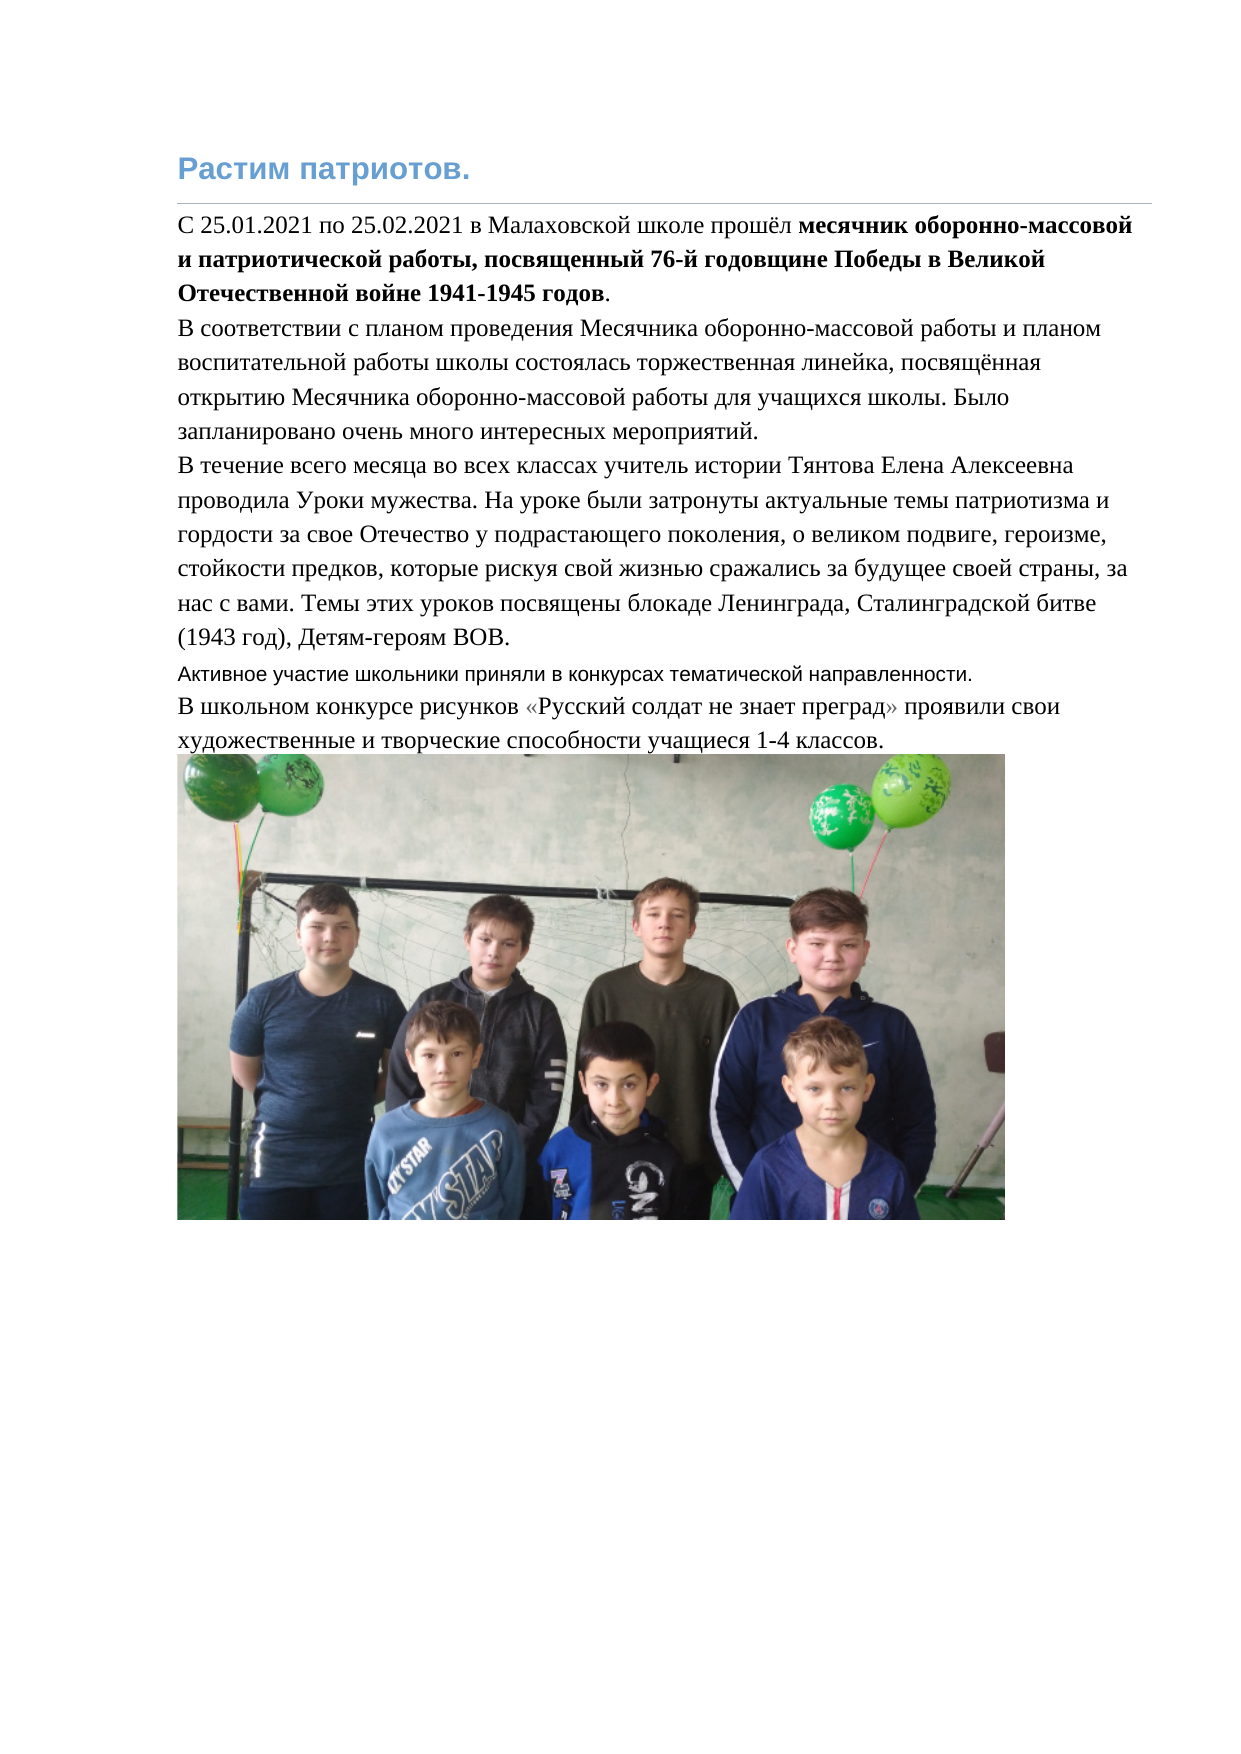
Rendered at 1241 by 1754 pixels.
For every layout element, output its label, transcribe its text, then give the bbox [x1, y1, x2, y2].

text С 25.01.2021 по 25.02.2021 в Малаховской школе прошёл месячник оборонно-массовой и патриотической работы, посвященный 76-й годовщине Победы в Великой Отечественной войне 1941-1945 годов. [177, 204, 1152, 307]
picture [177, 754, 1005, 1220]
text Растим патриотов. [177, 147, 1152, 203]
text В течение всего месяца во всех классах учитель истории Тянтова Елена Алексеевна проводила Уроки мужества. На уроке были затронуты актуальные темы патриотизма и гордости за свое Отечество у подрастающего поколения, о великом подвиге, героизме, стойкости предков, которые рискуя свой жизнью сражались за будущее своей страны, за нас с вами. Темы этих уроков посвящены блокаде Ленинграда, Сталинградской битве (1943 год), Детям-героям ВОВ. [177, 445, 1152, 651]
text В соответствии с планом проведения Месячника оборонно-массовой работы и планом воспитательной работы школы состоялась торжественная линейка, посвящённая открытию Месячника оборонно-массовой работы для учащихся школы. Было запланировано очень много интересных мероприятий. [177, 307, 1152, 445]
text Активное участие школьники приняли в конкурсах тематической направленности. [177, 651, 1152, 685]
